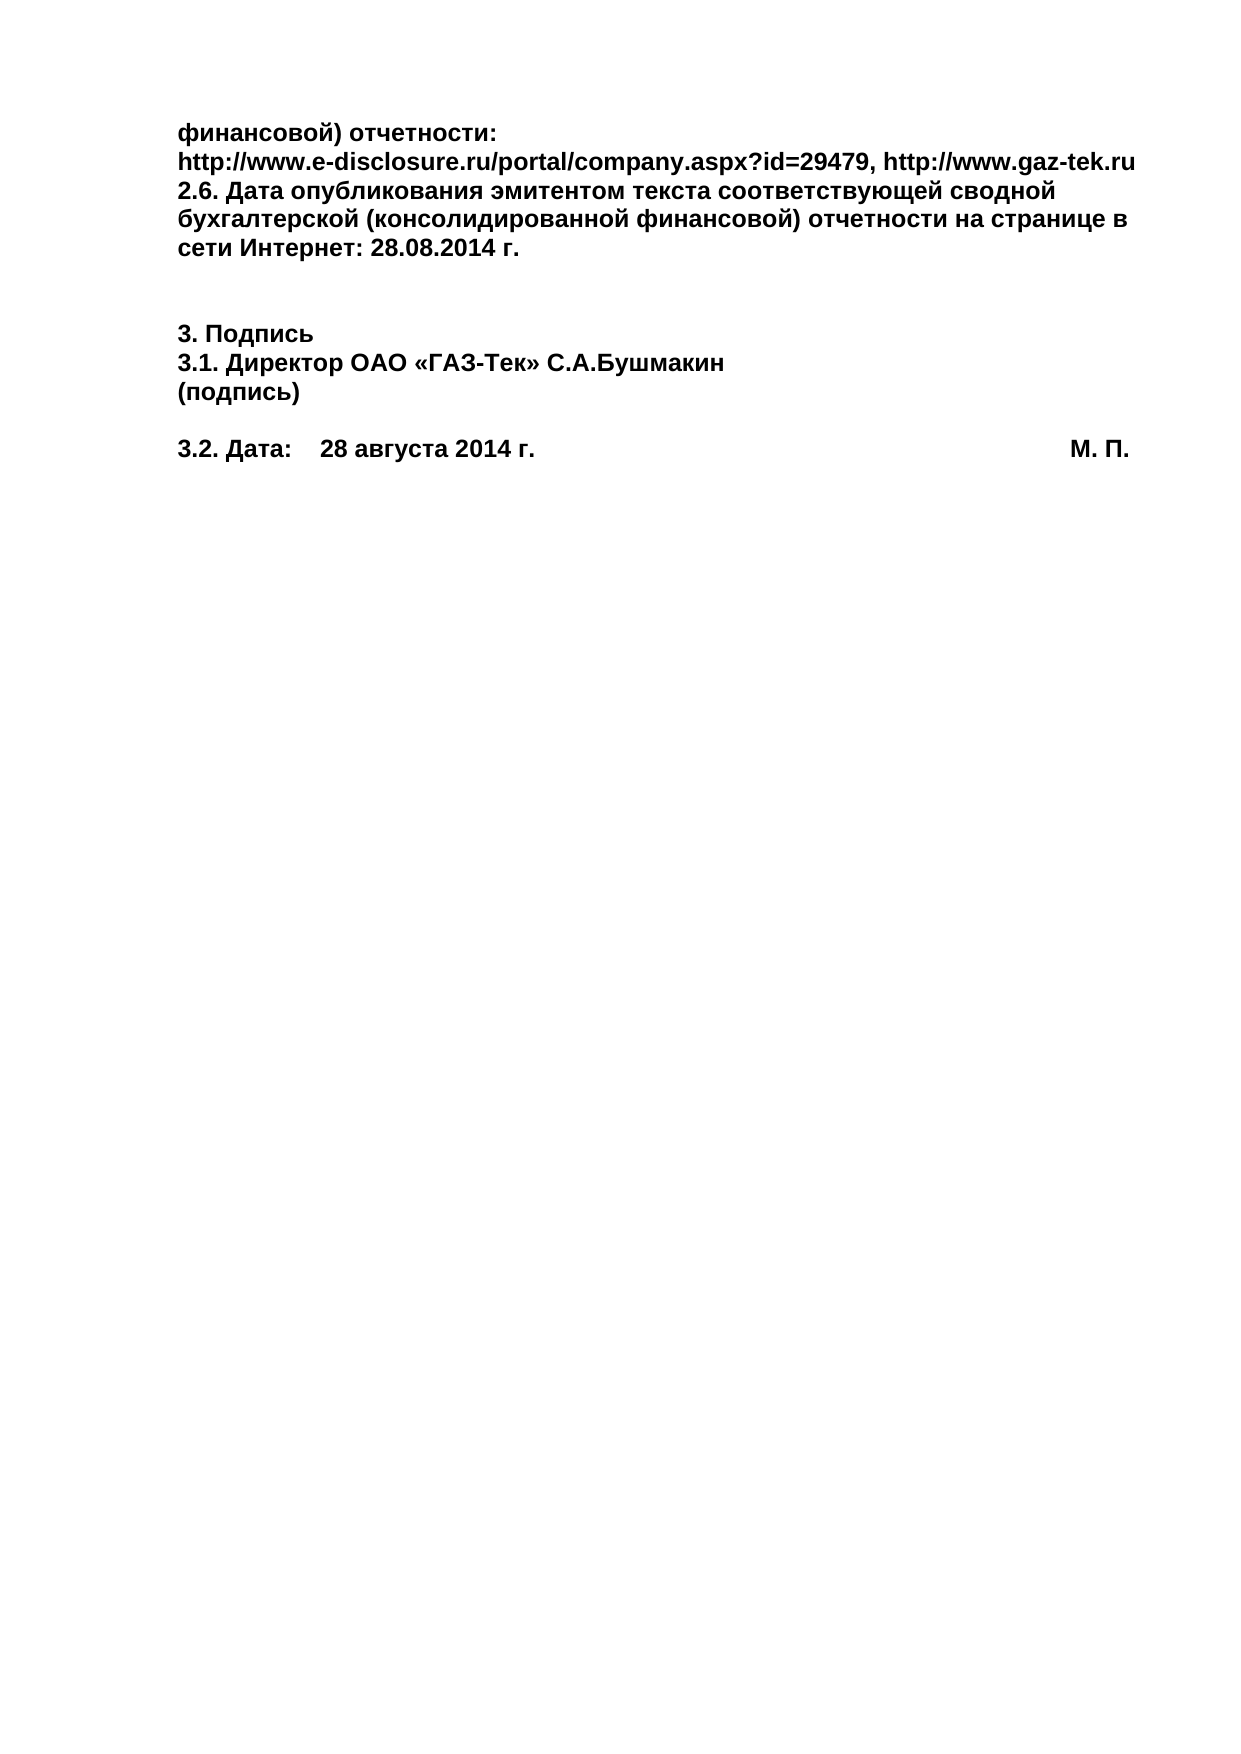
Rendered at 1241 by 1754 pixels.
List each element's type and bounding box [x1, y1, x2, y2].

text [177, 118, 1152, 491]
